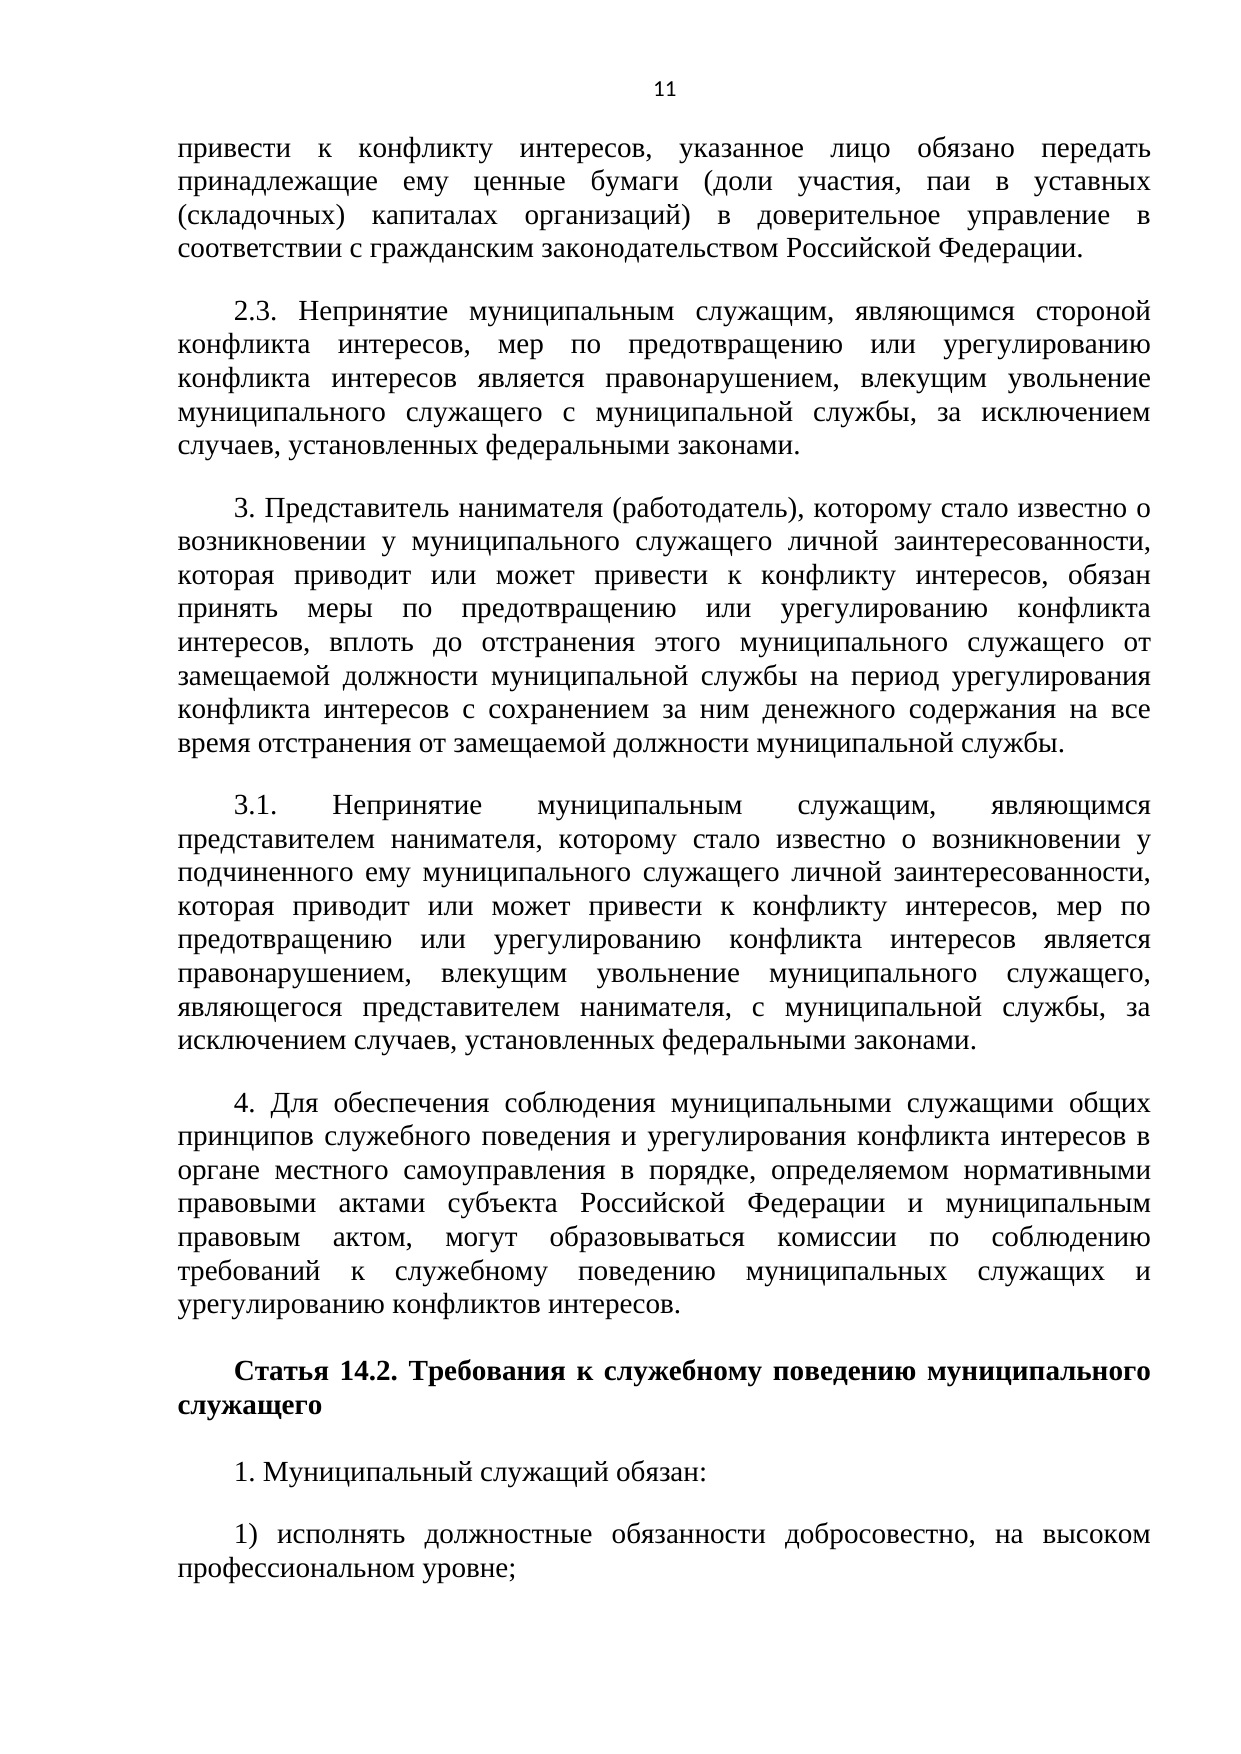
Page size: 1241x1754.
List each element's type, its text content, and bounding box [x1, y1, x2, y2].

text Статья 14.2. Требования к служебному поведению муниципального служащего [177, 1353, 1152, 1420]
text 3. Представитель нанимателя (работодатель), которому стало известно о возникновении у муниципального служащего личной заинтересованности, которая приводит или может привести к конфликту интересов, обязан принять меры по предотвращению или урегулированию конфликта интересов, вплоть до отстранения этого муниципального служащего от замещаемой должности муниципальной службы на период урегулирования конфликта интересов с сохранением за ним денежного содержания на все время отстранения от замещаемой должности муниципальной службы. [177, 490, 1152, 758]
text 1. Муниципальный служащий обязан: [177, 1454, 1152, 1487]
text 4. Для обеспечения соблюдения муниципальными служащими общих принципов служебного поведения и урегулирования конфликта интересов в органе местного самоуправления в порядке, определяемом нормативными правовыми актами субъекта Российской Федерации и муниципальным правовым актом, могут образовываться комиссии по соблюдению требований к служебному поведению муниципальных служащих и урегулированию конфликтов интересов. [177, 1085, 1152, 1320]
text 3.1. Непринятие муниципальным служащим, являющимся представителем нанимателя, которому стало известно о возникновении у подчиненного ему муниципального служащего личной заинтересованности, которая приводит или может привести к конфликту интересов, мер по предотвращению или урегулированию конфликта интересов является правонарушением, влекущим увольнение муниципального служащего, являющегося представителем нанимателя, с муниципальной службы, за исключением случаев, установленных федеральными законами. [177, 787, 1152, 1056]
text 1) исполнять должностные обязанности добросовестно, на высоком профессиональном уровне; [177, 1517, 1152, 1584]
text 2.3. Непринятие муниципальным служащим, являющимся стороной конфликта интересов, мер по предотвращению или урегулированию конфликта интересов является правонарушением, влекущим увольнение муниципального служащего с муниципальной службы, за исключением случаев, установленных федеральными законами. [177, 293, 1152, 461]
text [177, 130, 1152, 264]
